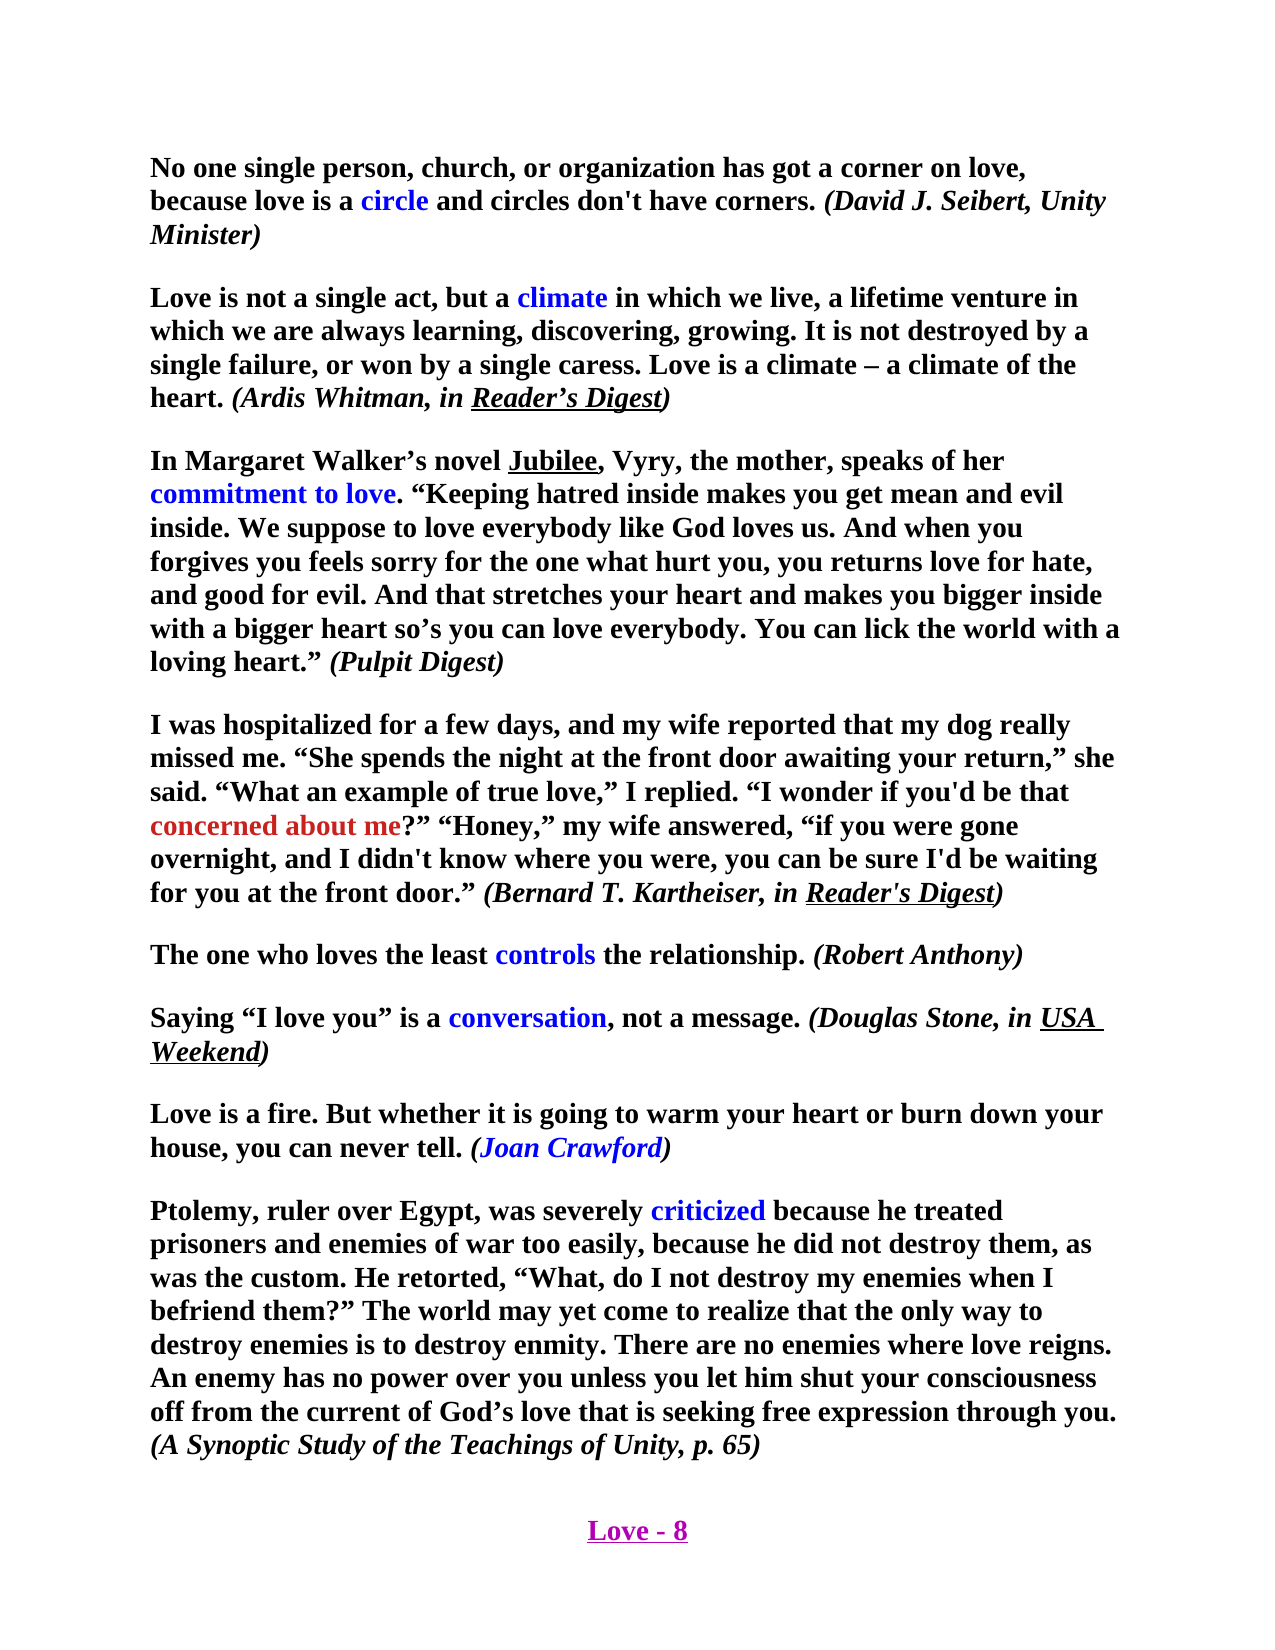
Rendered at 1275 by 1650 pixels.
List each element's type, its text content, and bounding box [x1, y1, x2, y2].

text In Margaret Walker’s novel Jubilee, Vyry, the mother, speaks of her commitment to love. “Keeping hatred inside makes you get mean and evil inside. We suppose to love everybody like God loves us. And when you forgives you feels sorry for the one what hurt you, you returns love for hate, and good for evil. And that stretches your heart and makes you bigger inside with a bigger heart so’s you can love everybody. You can lick the world with a loving heart.” (Pulpit Digest) [150, 443, 1125, 678]
text No one single person, church, or organization has got a corner on love, because love is a circle and circles don't have corners. (David J. Seibert, Unity Minister) [150, 150, 1125, 251]
text I was hospitalized for a few days, and my wife reported that my dog really missed me. “She spends the night at the front door awaiting your return,” she said. “What an example of true love,” I replied. “I wonder if you'd be that concerned about me?” “Honey,” my wife answered, “if you were gone overnight, and I didn't know where you were, you can be sure I'd be waiting for you at the front door.” (Bernard T. Kartheiser, in Reader's Digest) [150, 707, 1125, 908]
text Love is not a single act, but a climate in which we live, a lifetime venture in which we are always learning, discovering, growing. It is not destroyed by a single failure, or won by a single caress. Love is a climate – a climate of the heart. (Ardis Whitman, in Reader’s Digest) [150, 280, 1125, 414]
text The one who loves the least controls the relationship. (Robert Anthony) [150, 937, 1125, 971]
text Ptolemy, ruler over Egypt, was severely criticized because he treated prisoners and enemies of war too easily, because he did not destroy them, as was the custom. He retorted, “What, do I not destroy my enemies when I befriend them?” The world may yet come to realize that the only way to destroy enemies is to destroy enmity. There are no enemies where love reigns. An enemy has no power over you unless you let him shut your consciousness off from the current of God’s love that is seeking free expression through you. (A Synoptic Study of the Teachings of Unity, p. 65) [150, 1193, 1125, 1461]
text Love is a fire. But whether it is going to warm your heart or burn down your house, you can never tell. (Joan Crawford) [150, 1096, 1125, 1163]
text Saying “I love you” is a conversation, not a message. (Douglas Stone, in USA Weekend) [150, 1000, 1125, 1067]
